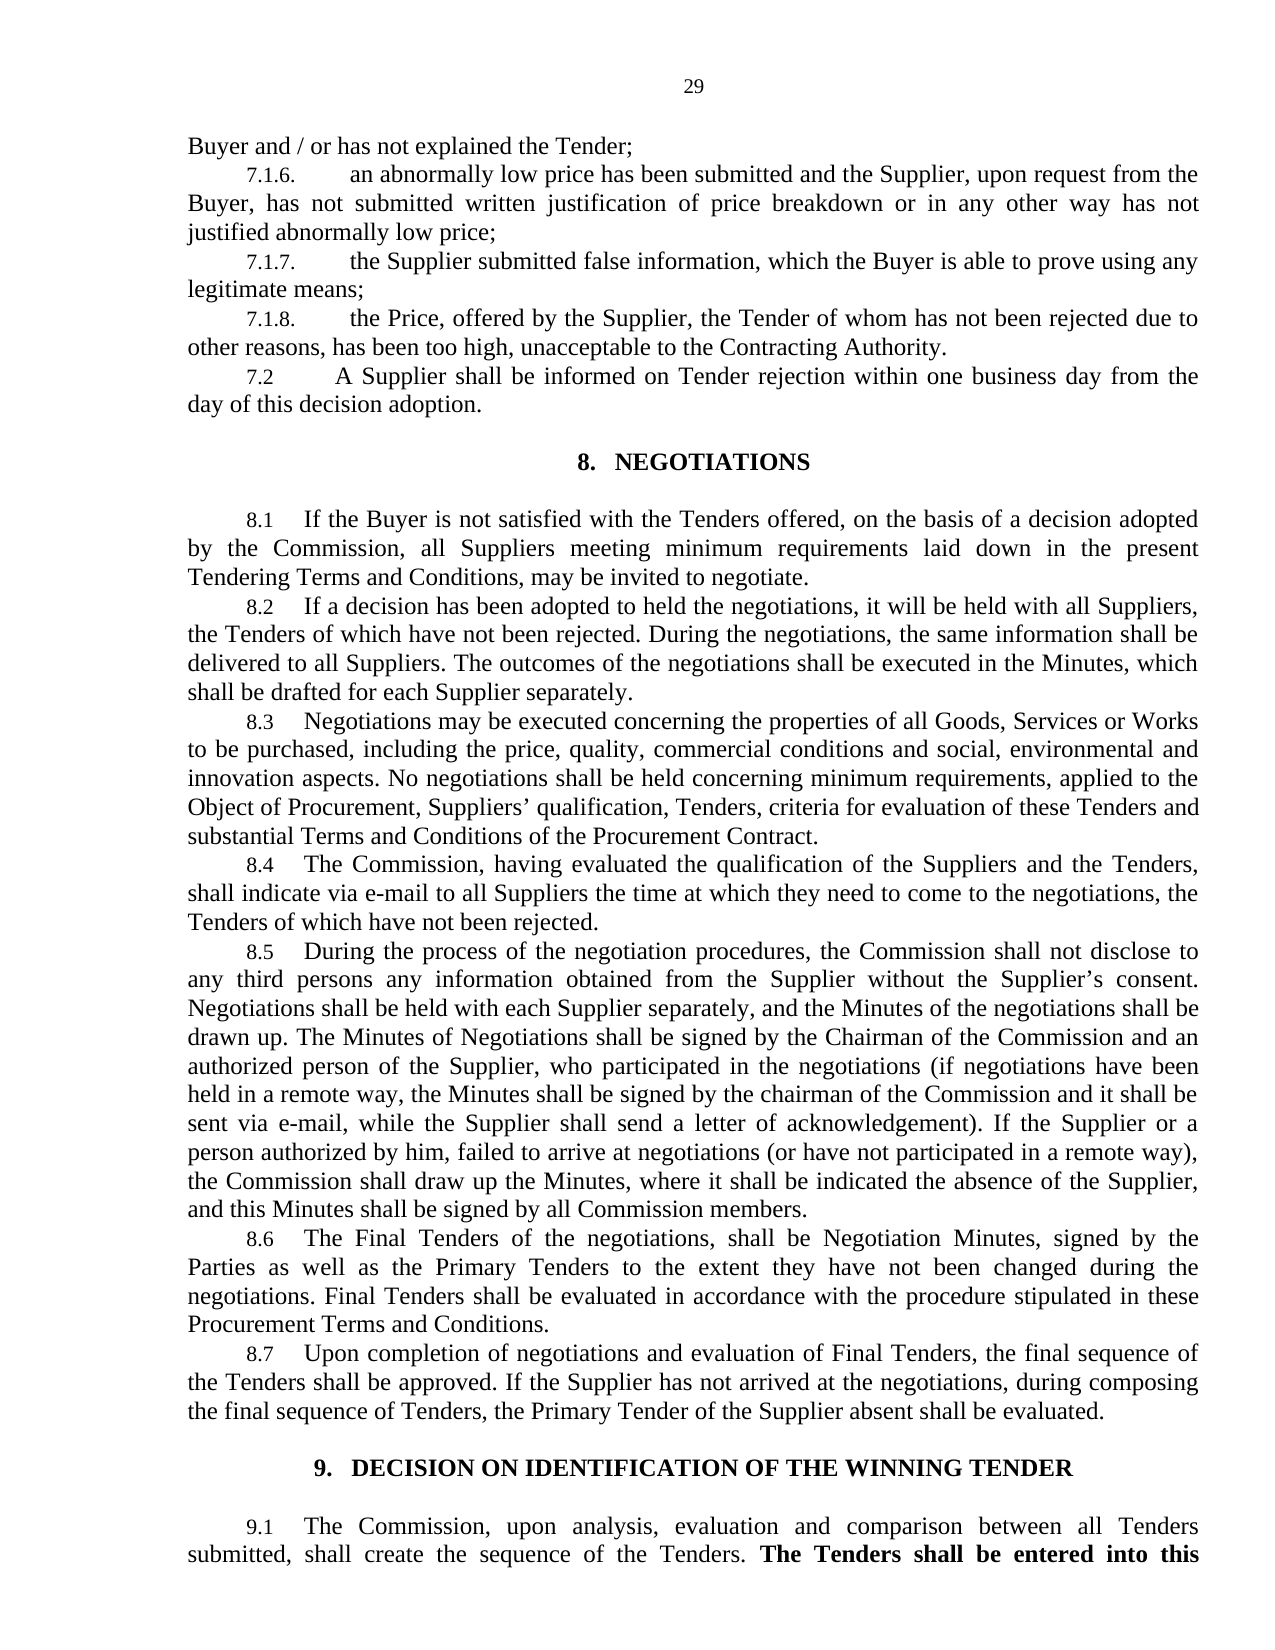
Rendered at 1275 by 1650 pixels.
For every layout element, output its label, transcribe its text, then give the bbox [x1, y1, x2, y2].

list the Supplier submitted false information, which the Buyer is able to prove using any legitimate means; [187, 246, 1200, 303]
list DECISION ON IDENTIFICATION OF THE WINNING TENDER [187, 1453, 1200, 1482]
list A Supplier shall be informed on Tender rejection within one business day from the day of this decision adoption. [187, 361, 1200, 418]
list The Commission, having evaluated the qualification of the Suppliers and the Tenders, shall indicate via e-mail to all Suppliers the time at which they need to come to the negotiations, the Tenders of which have not been rejected. [187, 849, 1200, 936]
list If the Buyer is not satisfied with the Tenders offered, on the basis of a decision adopted by the Commission, all Suppliers meeting minimum requirements laid down in the present Tendering Terms and Conditions, may be invited to negotiate. [187, 504, 1200, 591]
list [187, 131, 1200, 159]
list Upon completion of negotiations and evaluation of Final Tenders, the final sequence of the Tenders shall be approved. If the Supplier has not arrived at the negotiations, during composing the final sequence of Tenders, the Primary Tender of the Supplier absent shall be evaluated. [187, 1338, 1200, 1424]
list an abnormally low price has been submitted and the Supplier, upon request from the Buyer, has not submitted written justification of price breakdown or in any other way has not justified abnormally low price; [187, 159, 1200, 246]
list NEGOTIATIONS [187, 447, 1200, 476]
list the Price, offered by the Supplier, the Tender of whom has not been rejected due to other reasons, has been too high, unacceptable to the Contracting Authority. [187, 303, 1200, 361]
list During the process of the negotiation procedures, the Commission shall not disclose to any third persons any information obtained from the Supplier without the Supplier’s consent. Negotiations shall be held with each Supplier separately, and the Minutes of the negotiations shall be drawn up. The Minutes of Negotiations shall be signed by the Chairman of the Commission and an authorized person of the Supplier, who participated in the negotiations (if negotiations have been held in a remote way, the Minutes shall be signed by the chairman of the Commission and it shall be sent via e-mail, while the Supplier shall send a letter of acknowledgement). If the Supplier or a person authorized by him, failed to arrive at negotiations (or have not participated in a remote way), the Commission shall draw up the Minutes, where it shall be indicated the absence of the Supplier, and this Minutes shall be signed by all Commission members. [187, 936, 1200, 1223]
list If a decision has been adopted to held the negotiations, it will be held with all Suppliers, the Tenders of which have not been rejected. During the negotiations, the same information shall be delivered to all Suppliers. The outcomes of the negotiations shall be executed in the Minutes, which shall be drafted for each Supplier separately. [187, 591, 1200, 706]
list The Final Tenders of the negotiations, shall be Negotiation Minutes, signed by the Parties as well as the Primary Tenders to the extent they have not been changed during the negotiations. Final Tenders shall be evaluated in accordance with the procedure stipulated in these Procurement Terms and Conditions. [187, 1223, 1200, 1338]
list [187, 1511, 1200, 1568]
list Negotiations may be executed concerning the properties of all Goods, Services or Works to be purchased, including the price, quality, commercial conditions and social, environmental and innovation aspects. No negotiations shall be held concerning minimum requirements, applied to the Object of Procurement, Suppliers’ qualification, Tenders, criteria for evaluation of these Tenders and substantial Terms and Conditions of the Procurement Contract. [187, 706, 1200, 849]
